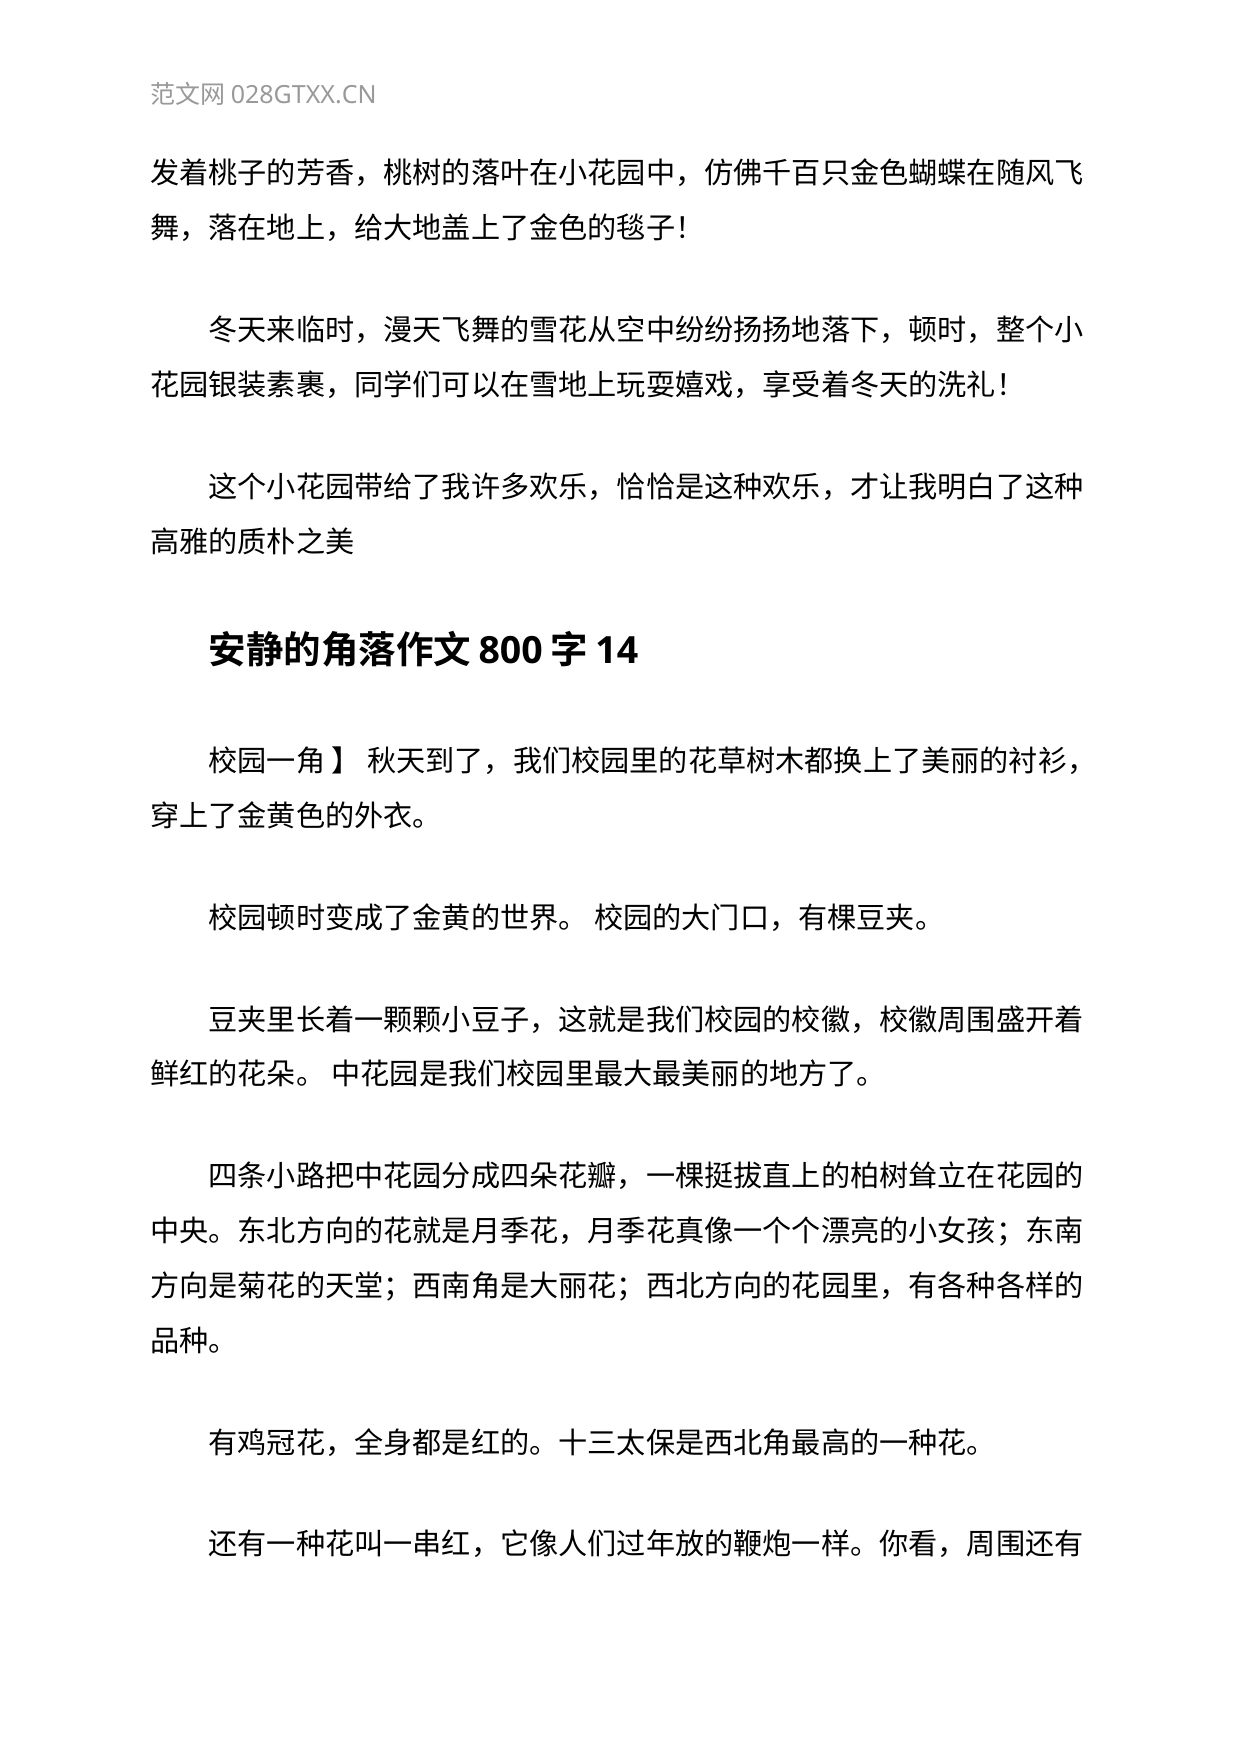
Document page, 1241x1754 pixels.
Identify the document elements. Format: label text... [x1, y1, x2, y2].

text 冬天来临时，漫天飞舞的雪花从空中纷纷扬扬地落下，顿时，整个小花园银装素裹，同学们可以在雪地上玩耍嬉戏，享受着冬天的洗礼！ [150, 307, 1090, 404]
text 校园一角 】 秋天到了，我们校园里的花草树木都换上了美丽的衬衫，穿上了金黄色的外衣。 [150, 738, 1090, 835]
text 四条小路把中花园分成四朵花瓣，一棵挺拔直上的柏树耸立在花园的中央。东北方向的花就是月季花，月季花真像一个个漂亮的小女孩；东南方向是菊花的天堂；西南角是大丽花；西北方向的花园里，有各种各样的品种。 [150, 1153, 1090, 1360]
text 有鸡冠花，全身都是红的。十三太保是西北角最高的一种花。 [150, 1419, 1090, 1461]
text 安静的角落作文800字14 [150, 620, 1090, 674]
text 这个小花园带给了我许多欢乐，恰恰是这种欢乐，才让我明白了这种高雅的质朴之美 [150, 463, 1090, 561]
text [150, 1521, 1090, 1563]
text 豆夹里长着一颗颗小豆子，这就是我们校园的校徽，校徽周围盛开着鲜红的花朵。 中花园是我们校园里最大最美丽的地方了。 [150, 996, 1090, 1093]
text 校园顿时变成了金黄的世界。 校园的大门口，有棵豆夹。 [150, 894, 1090, 937]
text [150, 150, 1090, 247]
